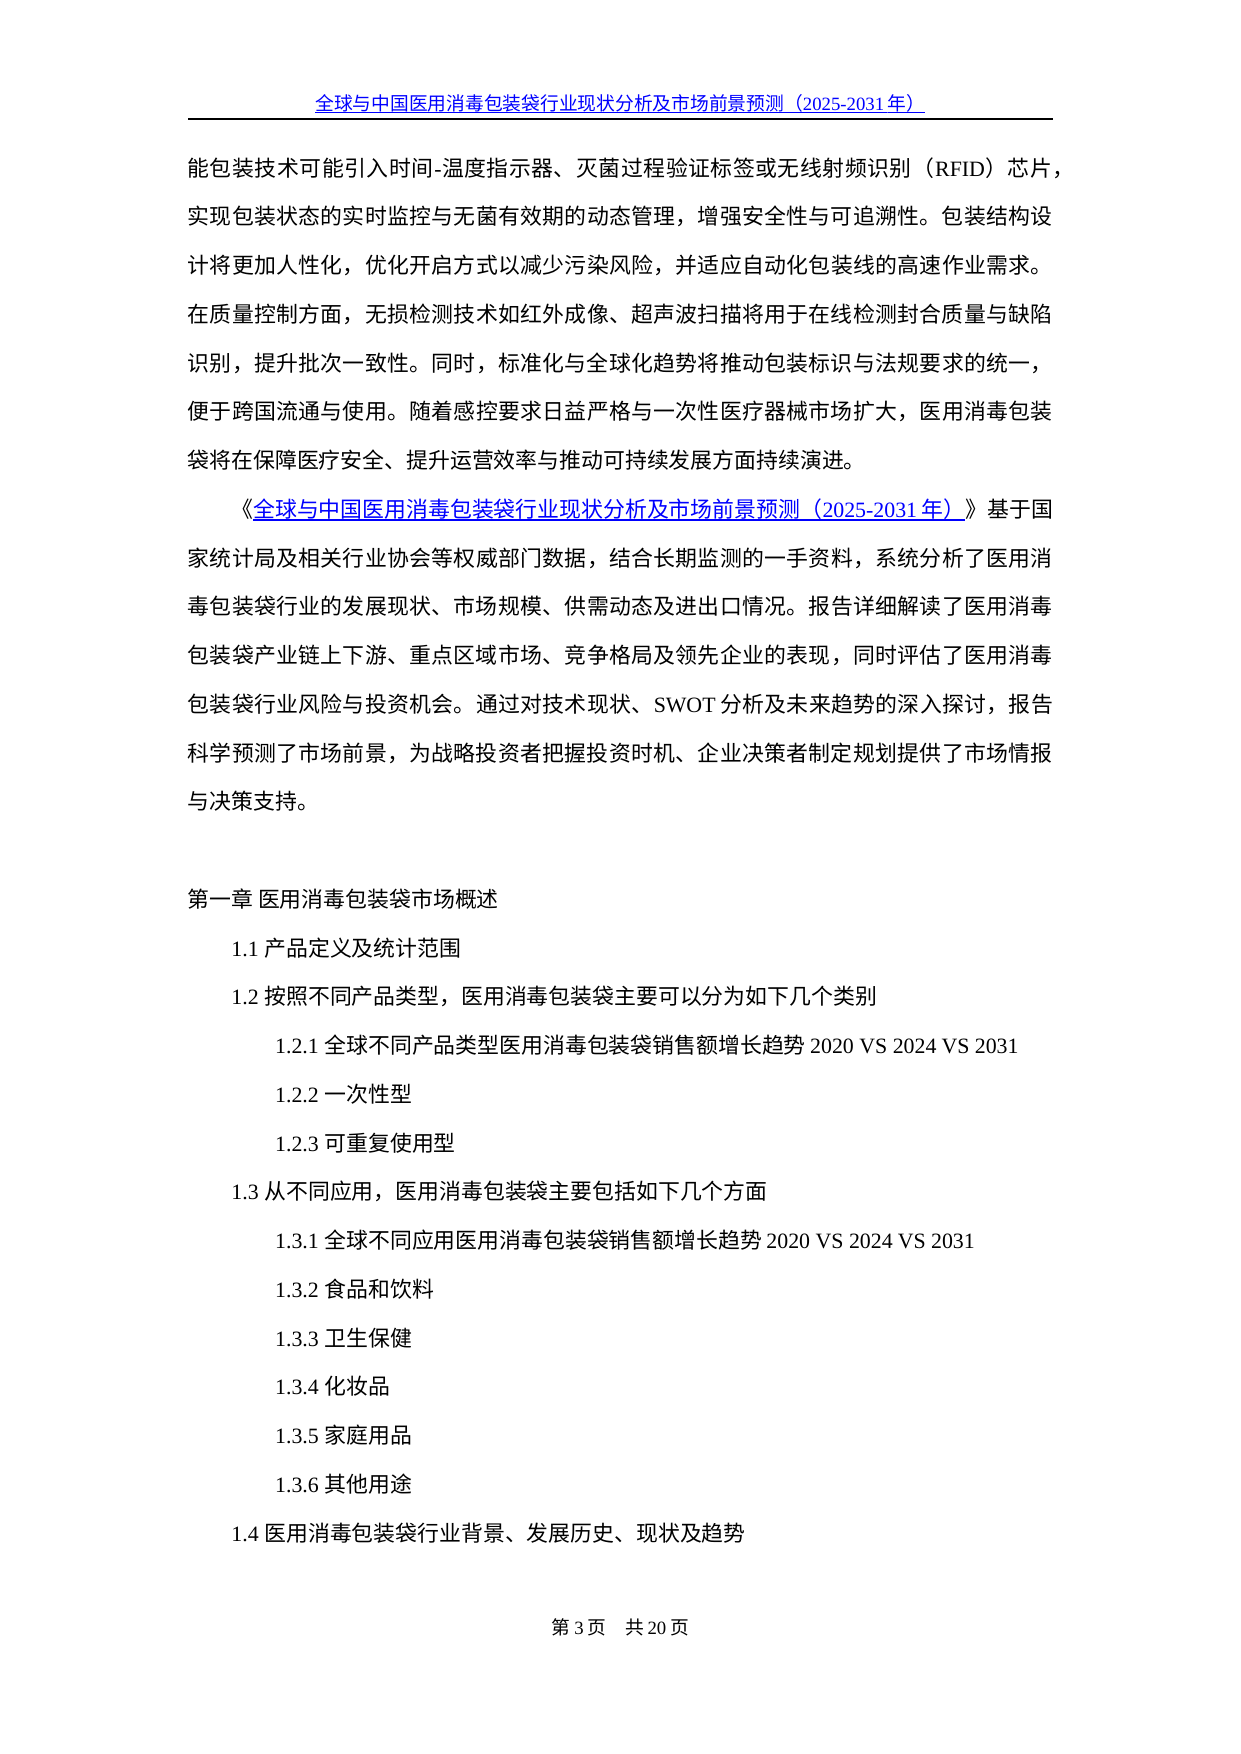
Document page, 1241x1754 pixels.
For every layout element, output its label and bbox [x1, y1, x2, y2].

text [187, 150, 1053, 1548]
